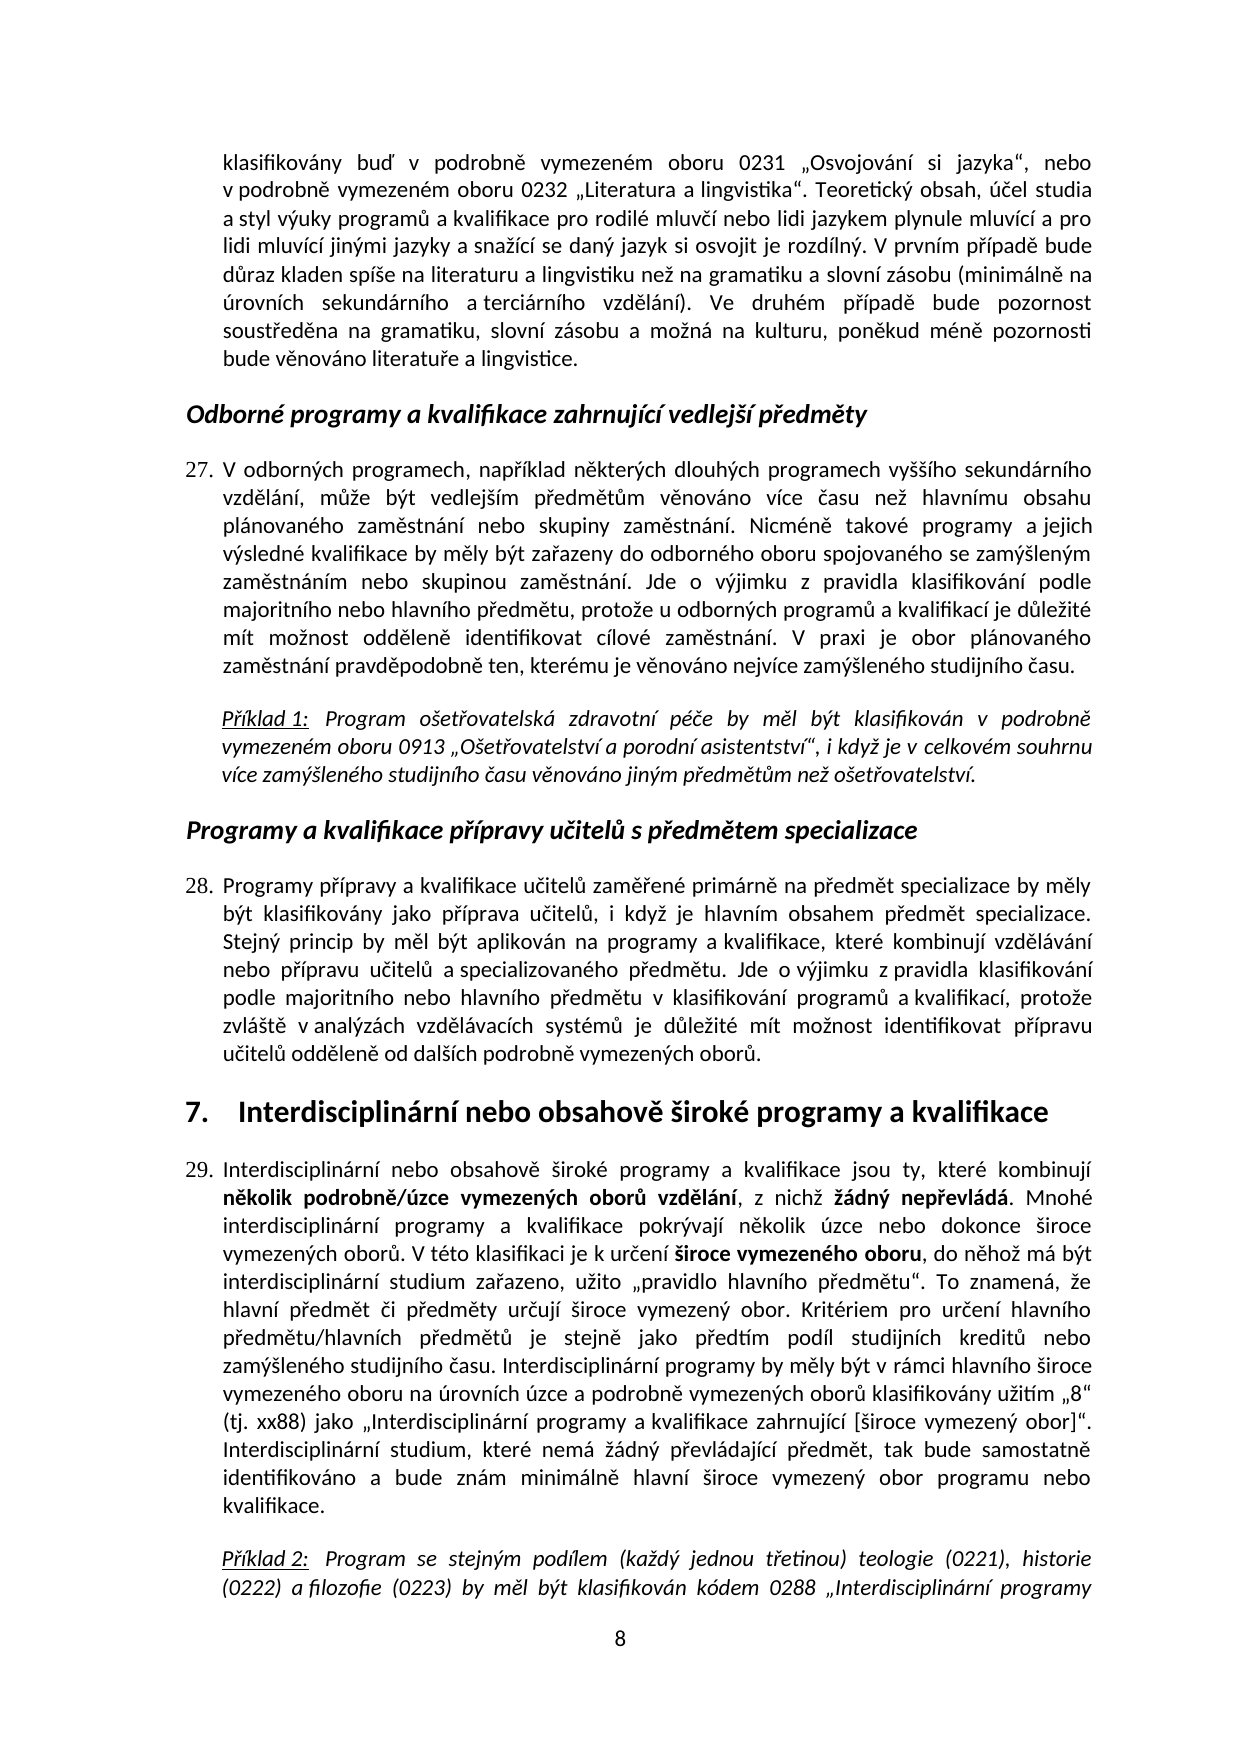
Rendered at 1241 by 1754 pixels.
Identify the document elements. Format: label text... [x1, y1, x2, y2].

text Odborné programy a kvalifikace zahrnující vedlejší předměty [186, 397, 1093, 430]
text Interdisciplinární nebo obsahově široké programy a kvalifikace [185, 1092, 1093, 1130]
text Příklad 1: Program ošetřovatelská zdravotní péče by měl být klasifikován v podrobně vymezeném oboru 0913 „Ošetřovatelství a porodní asistentství“, i když je v celkovém souhrnu více zamýšleného studijního času věnováno jiným předmětům než ošetřovatelství. [221, 704, 1093, 788]
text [185, 148, 1093, 372]
text Programy a kvalifikace přípravy učitelů s předmětem specializace [186, 813, 1093, 846]
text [221, 1544, 1093, 1601]
text V odborných programech, například některých dlouhých programech vyššího sekundárního vzdělání, může být vedlejším předmětům věnováno více času než hlavnímu obsahu plánovaného zaměstnání nebo skupiny zaměstnání. Nicméně takové programy a jejich výsledné kvalifikace by měly být zařazeny do odborného oboru spojovaného se zamýšleným zaměstnáním nebo skupinou zaměstnání. Jde o výjimku z pravidla klasifikování podle majoritního nebo hlavního předmětu, protože u odborných programů a kvalifikací je důležité mít možnost odděleně identifikovat cílové zaměstnání. V praxi je obor plánovaného zaměstnání pravděpodobně ten, kterému je věnováno nejvíce zamýšleného studijního času. [185, 455, 1093, 679]
text Interdisciplinární nebo obsahově široké programy a kvalifikace jsou ty, které kombinují několik podrobně/úzce vymezených oborů vzdělání, z nichž žádný nepřevládá. Mnohé interdisciplinární programy a kvalifikace pokrývají několik úzce nebo dokonce široce vymezených oborů. V této klasifikaci je k určení široce vymezeného oboru, do něhož má být interdisciplinární studium zařazeno, užito „pravidlo hlavního předmětu“. To znamená, že hlavní předmět či předměty určují široce vymezený obor. Kritériem pro určení hlavního předmětu/hlavních předmětů je stejně jako předtím podíl studijních kreditů nebo zamýšleného studijního času. Interdisciplinární programy by měly být v rámci hlavního široce vymezeného oboru na úrovních úzce a podrobně vymezených oborů klasifikovány užitím „8“ (tj. xx88) jako „Interdisciplinární programy a kvalifikace zahrnující [široce vymezený obor]“. Interdisciplinární studium, které nemá žádný převládající předmět, tak bude samostatně identifikováno a bude znám minimálně hlavní široce vymezený obor programu nebo kvalifikace. [185, 1155, 1093, 1519]
text Programy přípravy a kvalifikace učitelů zaměřené primárně na předmět specializace by měly být klasifikovány jako příprava učitelů, i když je hlavním obsahem předmět specializace. Stejný princip by měl být aplikován na programy a kvalifikace, které kombinují vzdělávání nebo přípravu učitelů a specializovaného předmětu. Jde o výjimku z pravidla klasifikování podle majoritního nebo hlavního předmětu v klasifikování programů a kvalifikací, protože zvláště v analýzách vzdělávacích systémů je důležité mít možnost identifikovat přípravu učitelů odděleně od dalších podrobně vymezených oborů. [185, 871, 1093, 1067]
